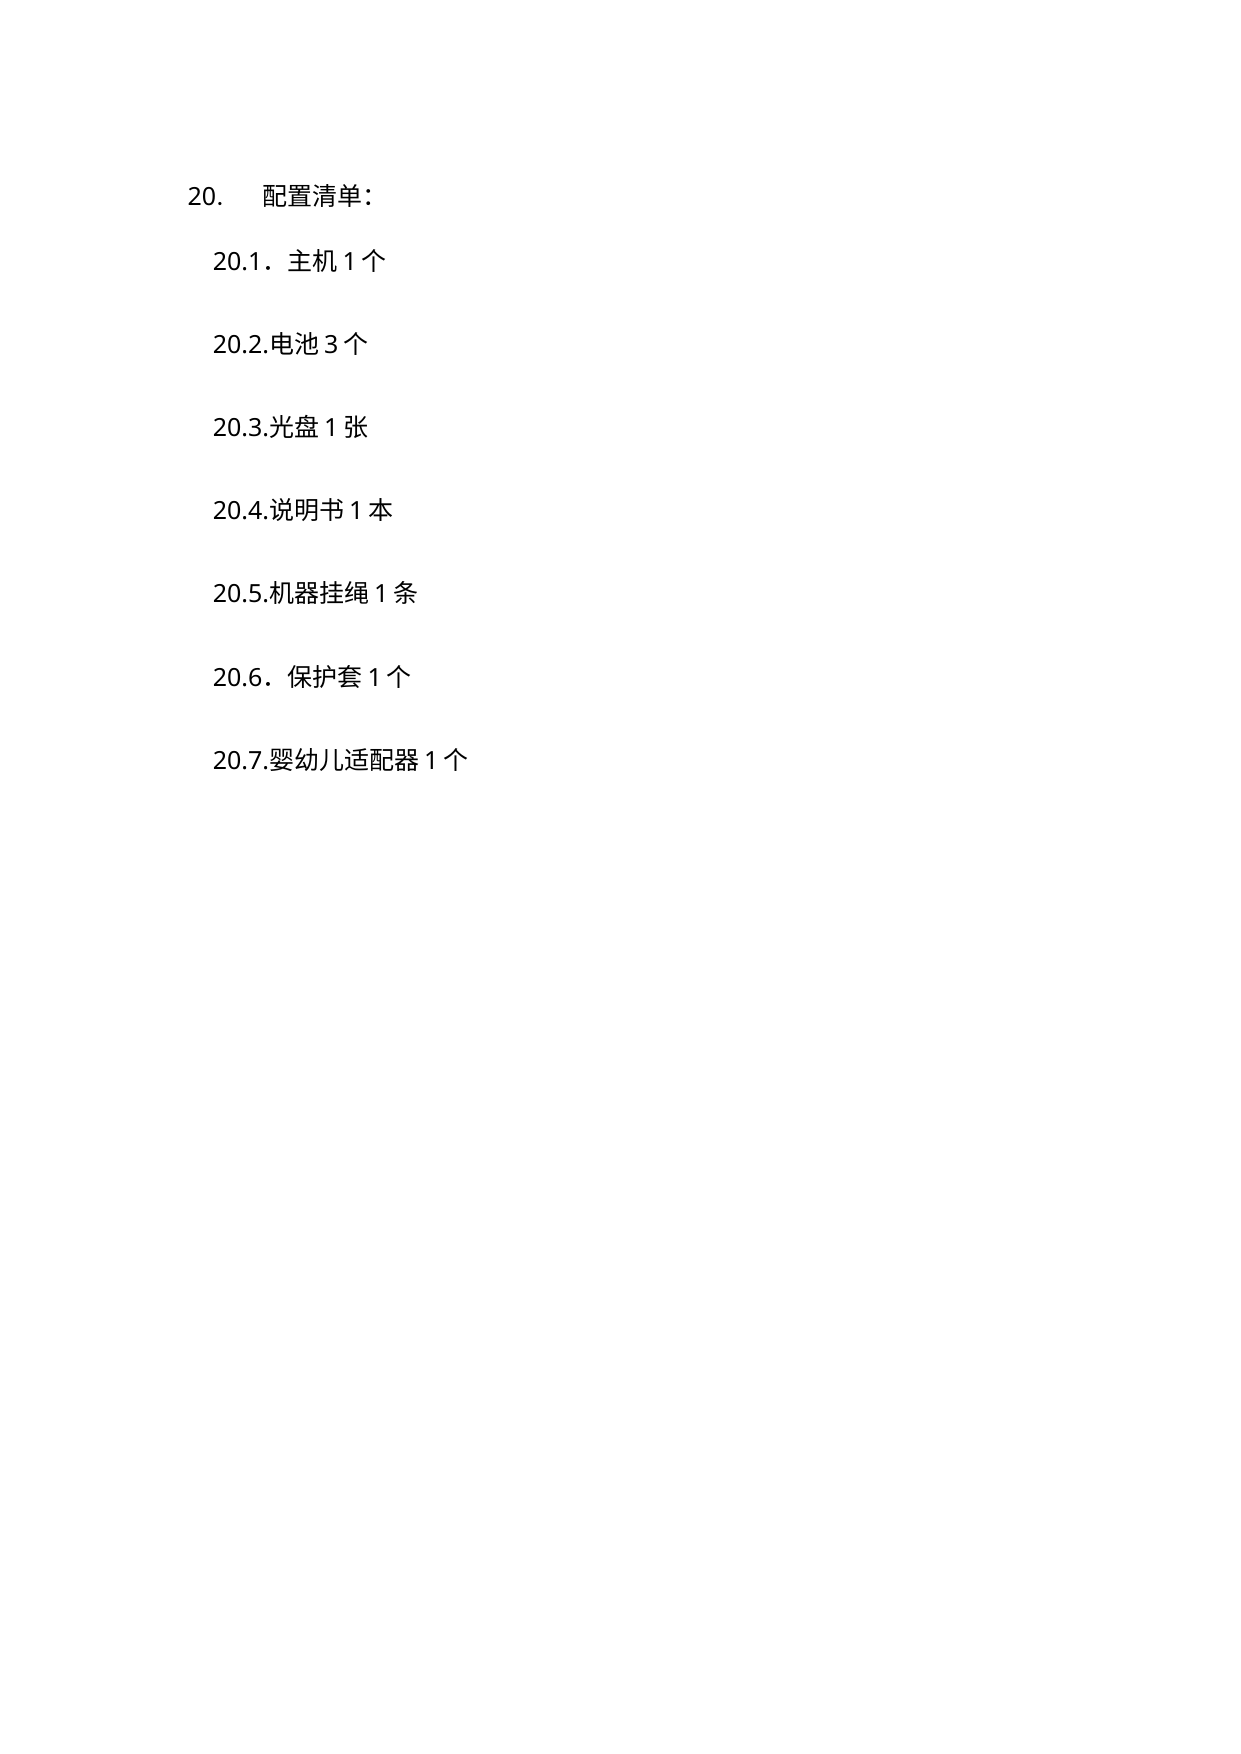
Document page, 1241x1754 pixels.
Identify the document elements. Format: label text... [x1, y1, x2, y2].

text 20.3.光盘1张 [213, 393, 1053, 458]
text 20.4.说明书1本 [213, 476, 1053, 541]
list 配置清单： [187, 162, 1053, 227]
text 20.6．保护套1个 [213, 643, 1053, 708]
text 20.7.婴幼儿适配器1个 [213, 726, 1053, 791]
text 20.2.电池3个 [213, 310, 1053, 375]
text 20.5.机器挂绳1条 [213, 559, 1053, 624]
text 20.1．主机1个 [213, 227, 1053, 292]
